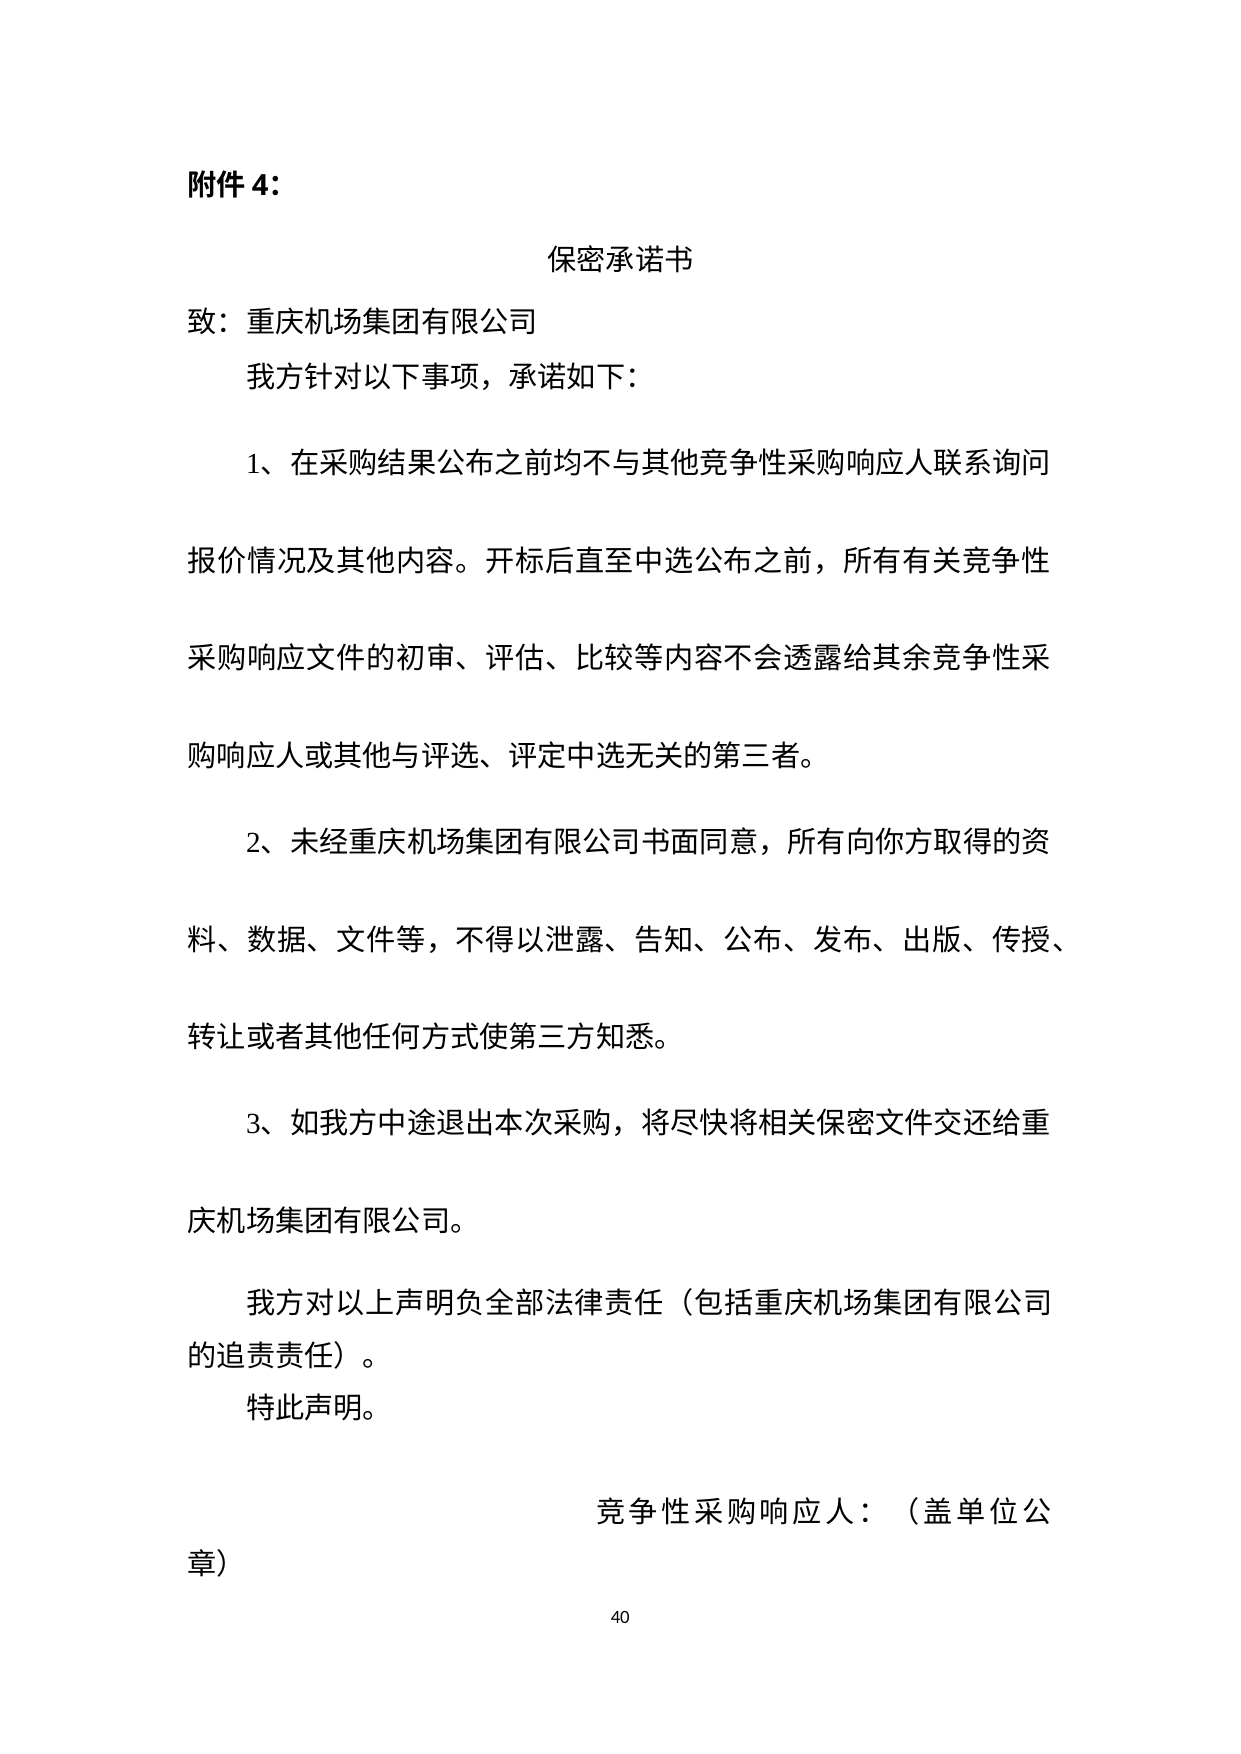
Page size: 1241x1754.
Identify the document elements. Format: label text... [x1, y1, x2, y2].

text 1、在采购结果公布之前均不与其他竞争性采购响应人联系询问报价情况及其他内容。开标后直至中选公布之前，所有有关竞争性采购响应文件的初审、评估、比较等内容不会透露给其余竞争性采购响应人或其他与评选、评定中选无关的第三者。 [187, 429, 1053, 786]
text 我方针对以下事项，承诺如下： [187, 343, 1053, 408]
text 特此声明。 [187, 1376, 1053, 1428]
text 我方对以上声明负全部法律责任（包括重庆机场集团有限公司的追责责任）。 [187, 1272, 1053, 1376]
text 2、未经重庆机场集团有限公司书面同意，所有向你方取得的资料、数据、文件等，不得以泄露、告知、公布、发布、出版、传授、转让或者其他任何方式使第三方知悉。 [187, 807, 1053, 1067]
text 致：重庆机场集团有限公司 [187, 291, 1053, 343]
text 3、如我方中途退出本次采购，将尽快将相关保密文件交还给重庆机场集团有限公司。 [187, 1088, 1053, 1251]
text 保密承诺书 [187, 226, 1053, 291]
text 附件4： [187, 162, 1053, 204]
text 竞争性采购响应人：（盖单位公章） [187, 1481, 1053, 1585]
